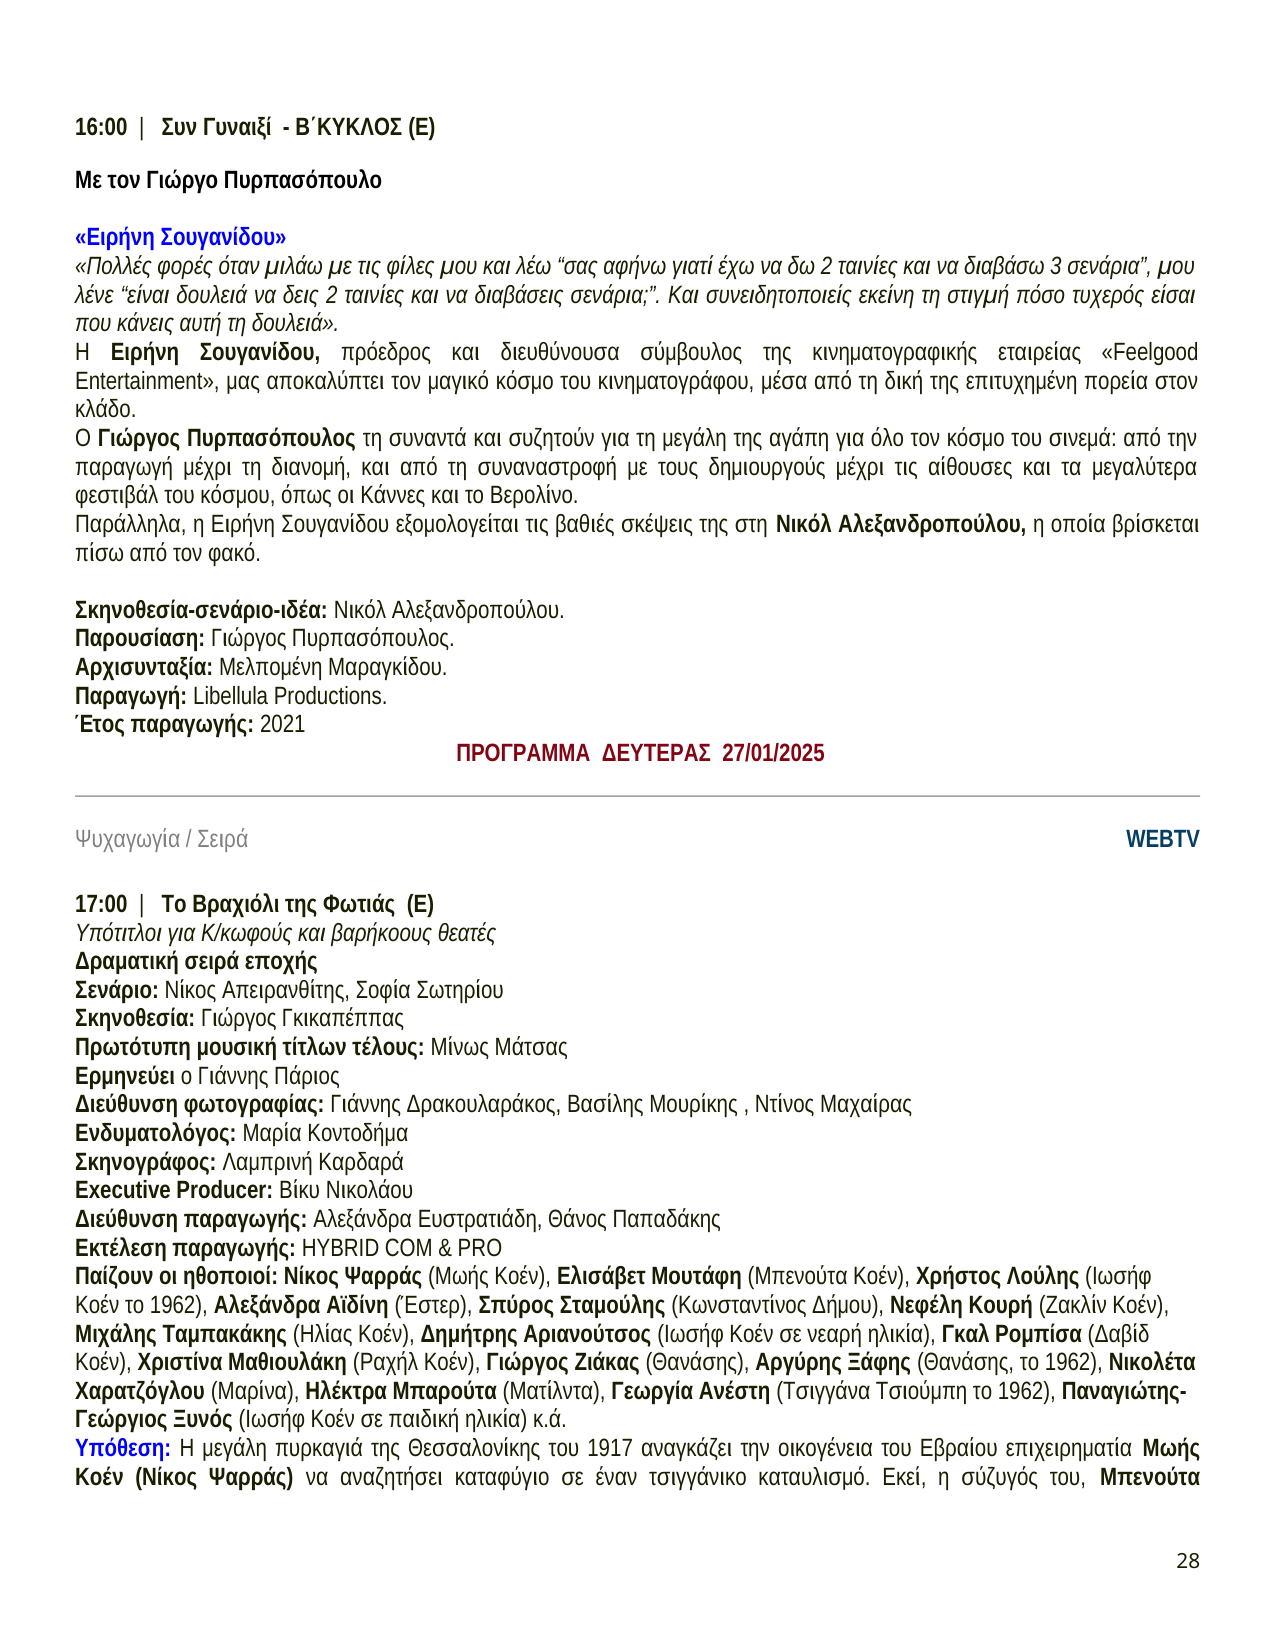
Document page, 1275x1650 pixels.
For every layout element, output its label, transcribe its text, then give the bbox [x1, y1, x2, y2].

text Με τον Γιώργο Πυρπασόπουλο «Ειρήνη Σουγανίδου» [75, 165, 1200, 251]
text Διεύθυνση παραγωγής: Αλεξάνδρα Ευστρατιάδη, Θάνος Παπαδάκης [75, 1204, 1200, 1233]
text Παίζουν οι ηθοποιοί: Νίκος Ψαρράς (Μωής Κοέν), Ελισάβετ Μουτάφη (Μπενούτα Κοέν), Χρήστος Λούλης (Ιωσήφ Κοέν το 1962), Αλεξάνδρα Αϊδίνη (Έστερ), Σπύρος Σταμούλης (Κωνσταντίνος Δήμου), Νεφέλη Κουρή (Ζακλίν Κοέν), Μιχάλης Ταμπακάκης (Ηλίας Κοέν), Δημήτρης Αριανούτσος (Ιωσήφ Κοέν σε νεαρή ηλικία), Γκαλ Ρομπίσα (Δαβίδ Κοέν), Χριστίνα Μαθιουλάκη (Ραχήλ Κοέν), Γιώργος Ζιάκας (Θανάσης), Αργύρης Ξάφης (Θανάσης, το 1962), Νικολέτα Χαρατζόγλου (Μαρίνα), Ηλέκτρα Μπαρούτα (Ματίλντα), Γεωργία Ανέστη (Τσιγγάνα Τσιούμπη το 1962), Παναγιώτης-Γεώργιος Ξυνός (Ιωσήφ Κοέν σε παιδική ηλικία) κ.ά. [75, 1261, 1200, 1433]
text Σκηνογράφος: Λαμπρινή Καρδαρά [75, 1147, 1200, 1175]
text Ο Γιώργος Πυρπασόπουλος τη συναντά και συζητούν για τη μεγάλη της αγάπη για όλο τον κόσμο του σινεμά: από την παραγωγή μέχρι τη διανομή, και από τη συναναστροφή με τους δημιουργούς μέχρι τις αίθουσες και τα μεγαλύτερα φεστιβάλ του κόσμου, όπως οι Κάννες και το Βερολίνο. [75, 423, 1200, 509]
text Πρωτότυπη μουσική τίτλων τέλους: Μίνως Μάτσας [75, 1032, 1200, 1061]
text Δραματική σειρά εποχής [75, 946, 1200, 975]
table_header Ψυχαγωγία / Σειρά [75, 824, 637, 853]
text «Πολλές φορές όταν μιλάω με τις φίλες μου και λέω “σας αφήνω γιατί έχω να δω 2 ταινίες και να διαβάσω 3 σενάρια”, μου λένε “είναι δουλειά να δεις 2 ταινίες και να διαβάσεις σενάρια;”. Και συνειδητοποιείς εκείνη τη στιγμή πόσο τυχερός είσαι που κάνεις αυτή τη δουλειά». [75, 251, 1200, 337]
table_header WEBTV [638, 824, 1200, 853]
text Executive Producer: Βίκυ Νικολάου [75, 1175, 1200, 1204]
text Αρχισυνταξία: Μελπομένη Μαραγκίδου. [75, 652, 1200, 681]
text 16:00 | Συν Γυναιξί - Β΄ΚΥΚΛΟΣ (E) [75, 75, 1200, 140]
text Σενάριο: Νίκος Απειρανθίτης, Σοφία Σωτηρίου [75, 975, 1200, 1003]
text Η Ειρήνη Σουγανίδου, πρόεδρος και διευθύνουσα σύμβουλος της κινηματογραφικής εταιρείας «Feelgood Entertainment», μας αποκαλύπτει τον μαγικό κόσμο του κινηματογράφου, μέσα από τη δική της επιτυχημένη πορεία στον κλάδο. [75, 337, 1200, 423]
text Παράλληλα, η Ειρήνη Σουγανίδου εξομολογείται τις βαθιές σκέψεις της στη Νικόλ Αλεξανδροπούλου, η οποία βρίσκεται πίσω από τον φακό. [75, 509, 1200, 566]
text Έτος παραγωγής: 2021 [75, 709, 1200, 738]
text Σκηνοθεσία: Γιώργος Γκικαπέππας [75, 1003, 1200, 1032]
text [75, 1433, 1200, 1490]
text Σκηνοθεσία-σενάριο-ιδέα: Νικόλ Αλεξανδροπούλου. [75, 595, 1200, 623]
text Ερμηνεύει ο Γιάννης Πάριος [75, 1061, 1200, 1089]
text Παρουσίαση: Γιώργος Πυρπασόπουλος. [75, 623, 1200, 652]
text Ενδυματολόγος: Μαρία Κοντοδήμα [75, 1118, 1200, 1147]
text Παραγωγή: Libellula Productions. [75, 681, 1200, 709]
text Εκτέλεση παραγωγής: HYBRID COM & PRO [75, 1233, 1200, 1261]
text ΠΡΟΓΡΑΜΜΑ ΔΕΥΤΕΡΑΣ 27/01/2025 [75, 738, 1200, 767]
text 17:00 | Το Βραχιόλι της Φωτιάς (E) Υπότιτλοι για K/κωφούς και βαρήκοους θεατές [75, 853, 1200, 946]
text Διεύθυνση φωτογραφίας: Γιάννης Δρακουλαράκος, Βασίλης Μουρίκης , Ντίνος Μαχαίρας [75, 1089, 1200, 1118]
